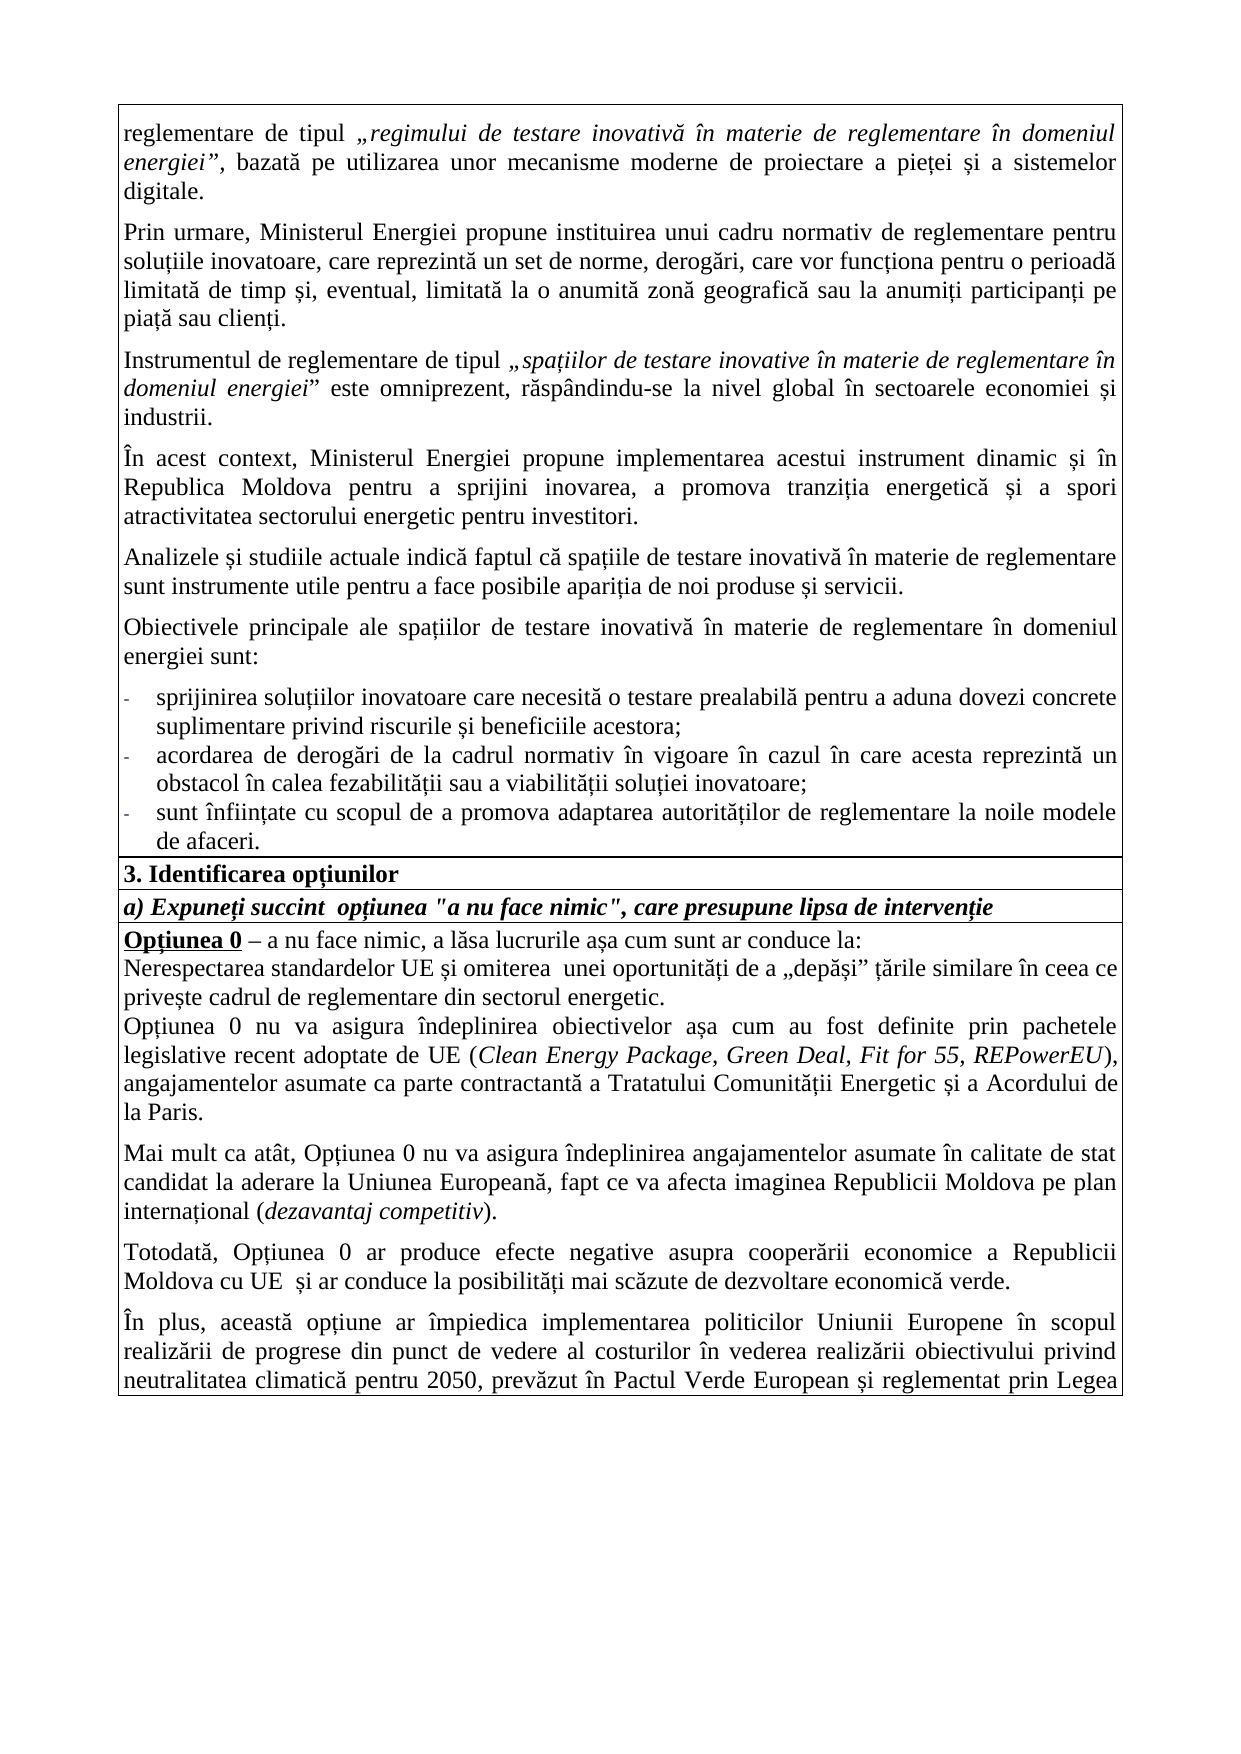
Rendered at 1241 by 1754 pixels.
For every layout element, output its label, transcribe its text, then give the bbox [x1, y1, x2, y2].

table_cell 3. Identificarea opțiunilor [119, 858, 1122, 889]
table_cell a) Expuneți succint opțiunea "a nu face nimic", care presupune lipsa de intervenție [119, 890, 1122, 922]
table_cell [119, 105, 1122, 856]
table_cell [119, 923, 1122, 1395]
